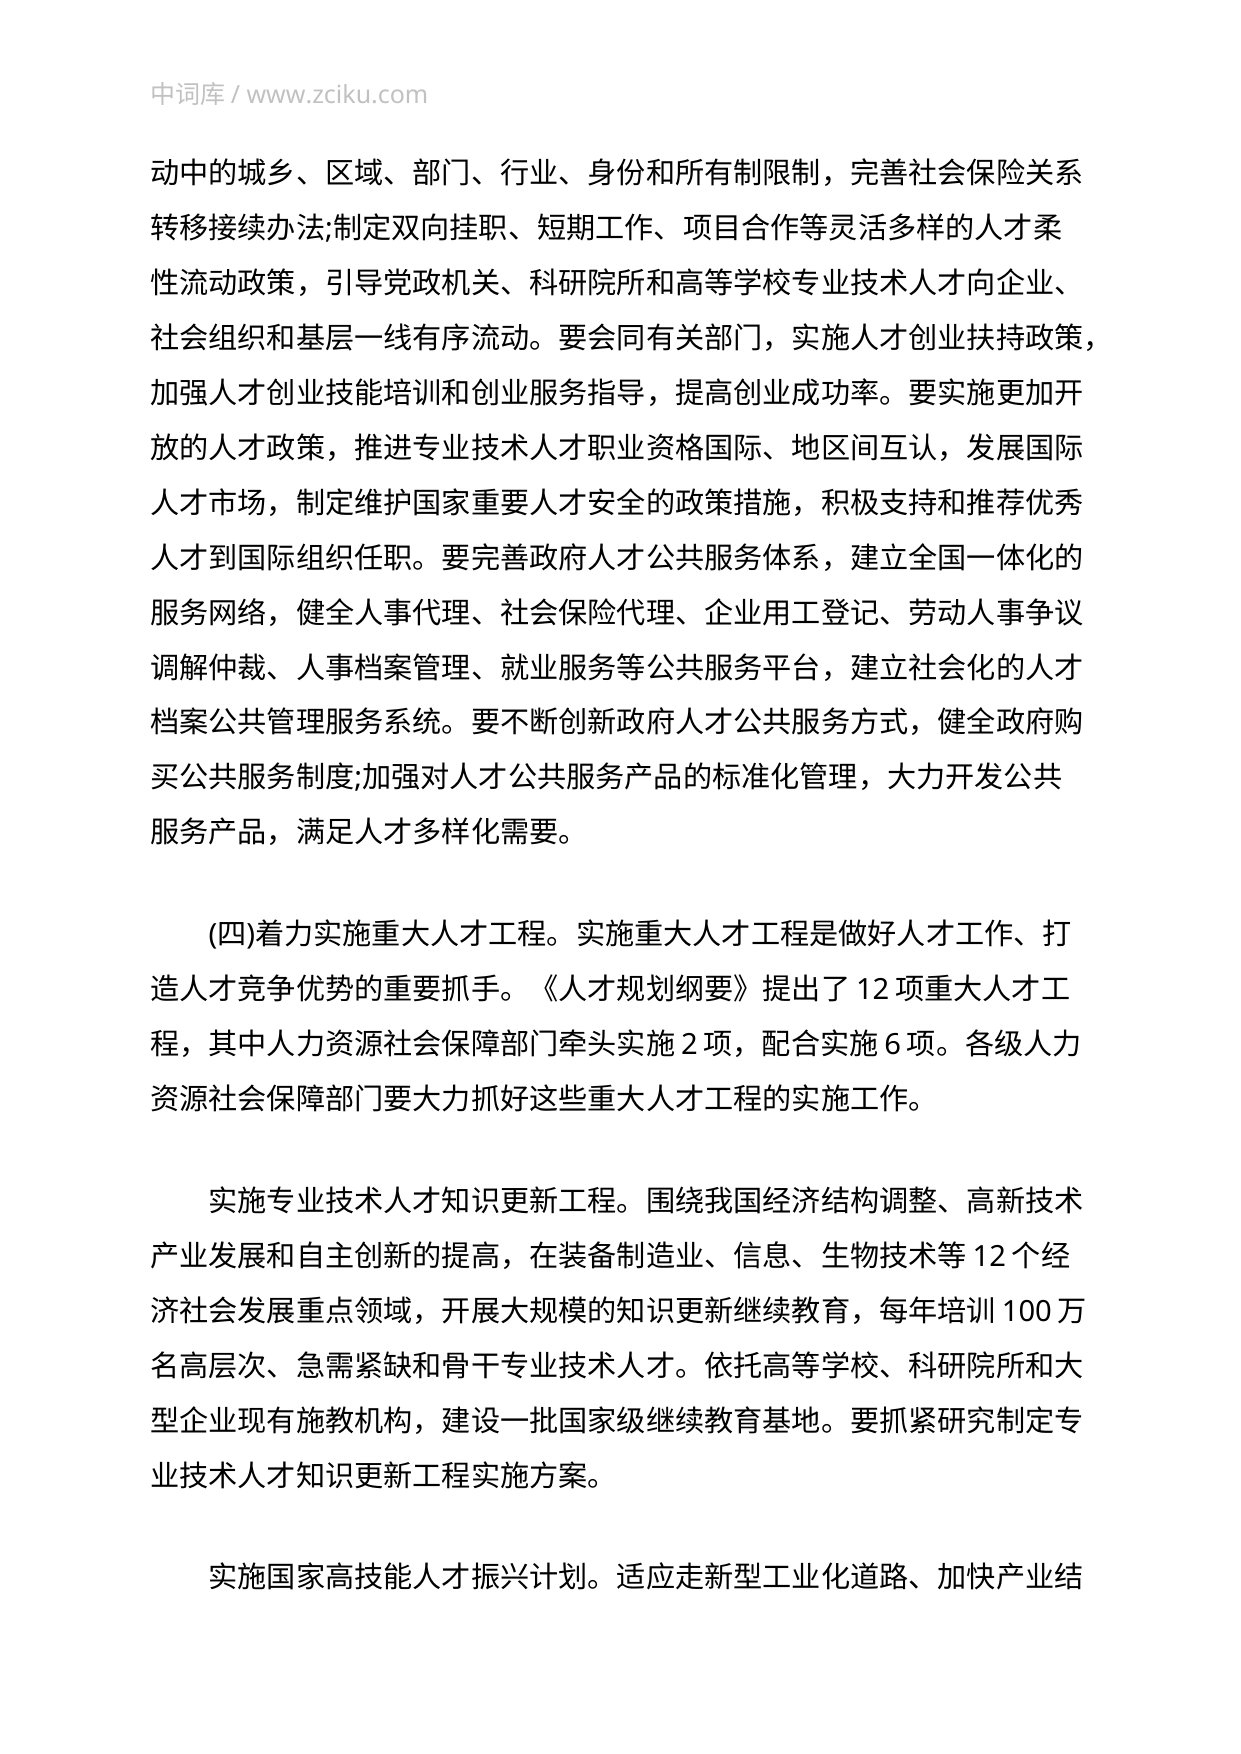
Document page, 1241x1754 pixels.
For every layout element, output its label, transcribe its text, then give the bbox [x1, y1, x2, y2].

text 实施专业技术人才知识更新工程。围绕我国经济结构调整、高新技术产业发展和自主创新的提高，在装备制造业、信息、生物技术等12个经济社会发展重点领域，开展大规模的知识更新继续教育，每年培训100万名高层次、急需紧缺和骨干专业技术人才。依托高等学校、科研院所和大型企业现有施教机构，建设一批国家级继续教育基地。要抓紧研究制定专业技术人才知识更新工程实施方案。 [150, 1177, 1090, 1494]
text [150, 1554, 1090, 1596]
text (四)着力实施重大人才工程。实施重大人才工程是做好人才工作、打造人才竞争优势的重要抓手。《人才规划纲要》提出了12项重大人才工程，其中人力资源社会保障部门牵头实施2项，配合实施6项。各级人力资源社会保障部门要大力抓好这些重大人才工程的实施工作。 [150, 911, 1090, 1118]
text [150, 150, 1090, 851]
